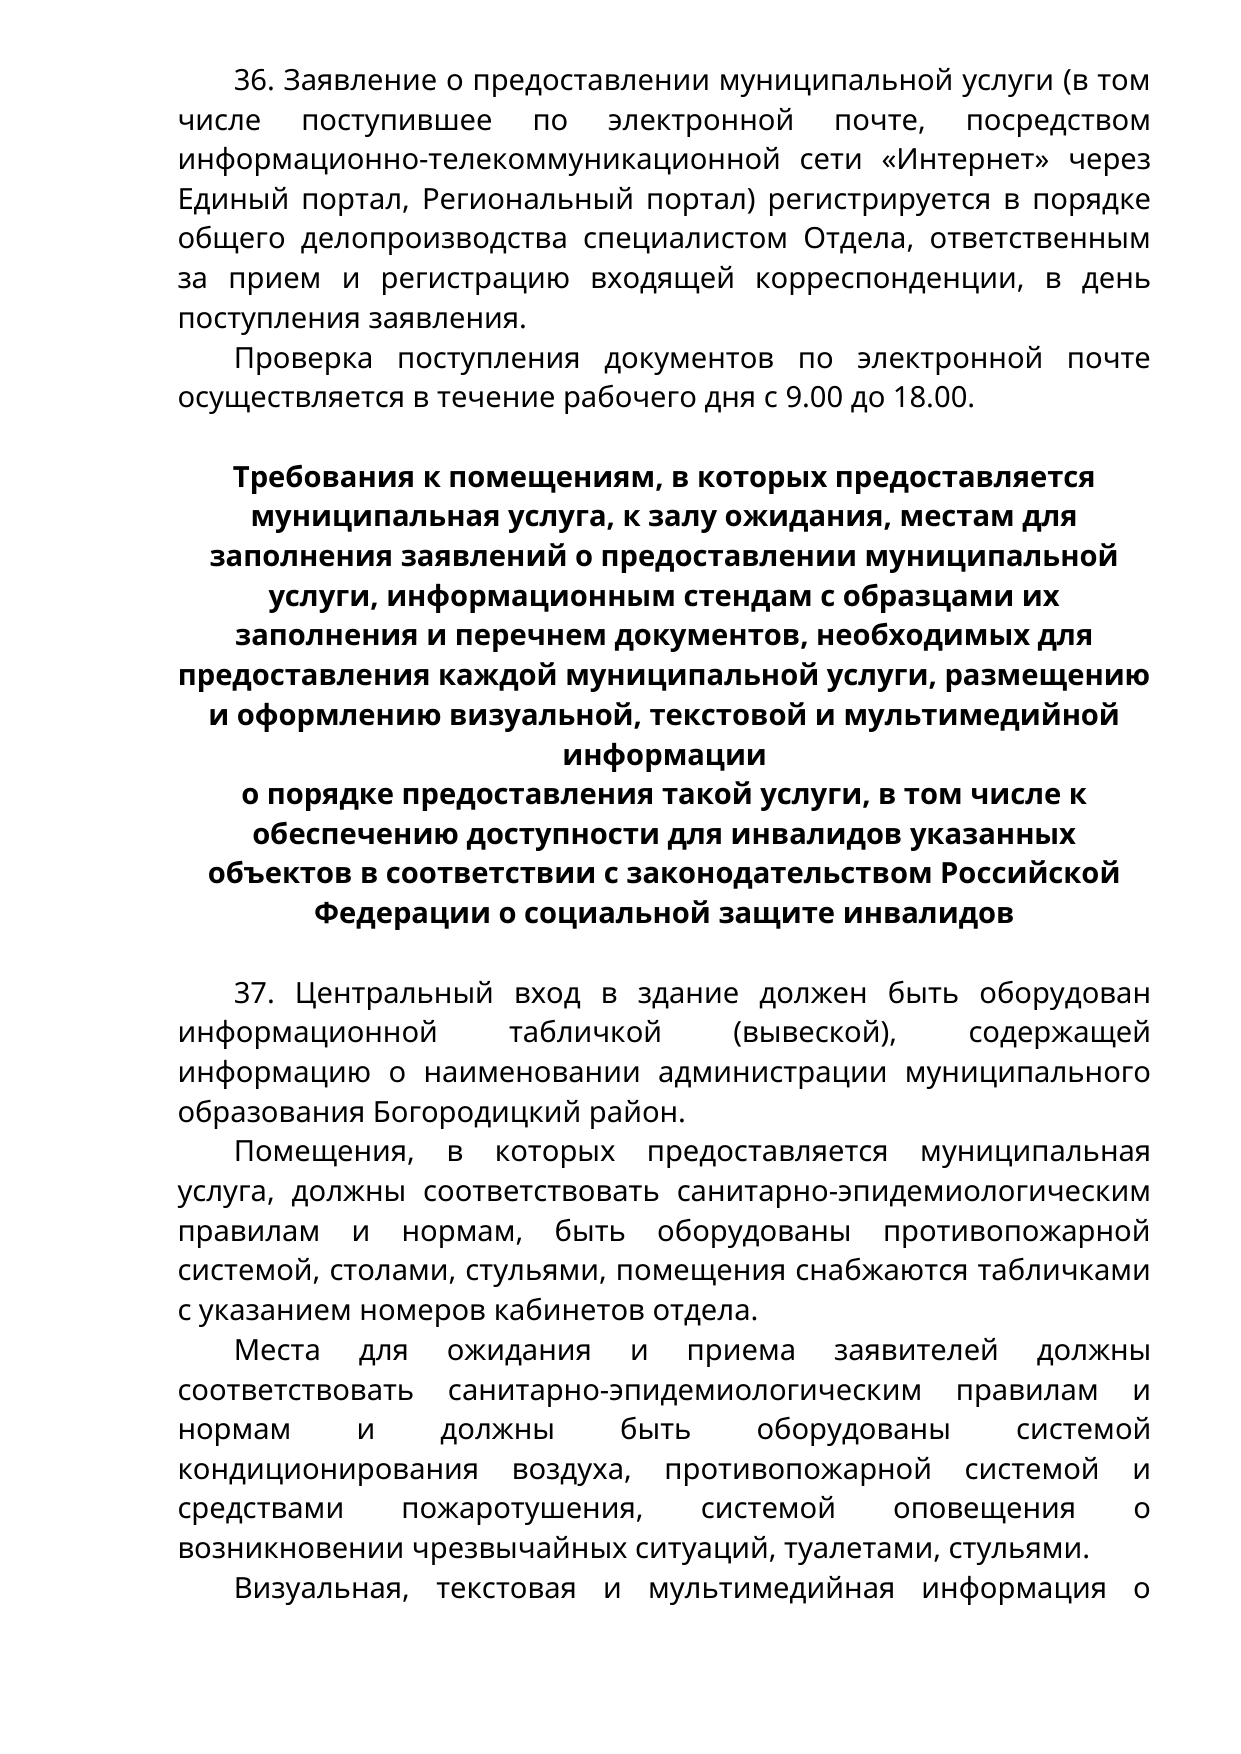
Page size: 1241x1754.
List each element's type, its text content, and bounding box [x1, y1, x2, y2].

title о порядке предоставления такой услуги, в том числе к обеспечению доступности для инвалидов указанных объектов в соответствии с законодательством Российской Федерации о социальной защите инвалидов [177, 773, 1152, 932]
text Помещения, в которых предоставляется муниципальная услуга, должны соответствовать санитарно-эпидемиологическим правилам и нормам, быть оборудованы противопожарной системой, столами, стульями, помещения снабжаются табличками с указанием номеров кабинетов отдела. [177, 1131, 1152, 1329]
text 36. Заявление о предоставлении муниципальной услуги (в том числе поступившее по электронной почте, посредством информационно-телекоммуникационной сети «Интернет» через Единый портал, Региональный портал) регистрируется в порядке общего делопроизводства специалистом Отдела, ответственным за прием и регистрацию входящей корреспонденции, в день поступления заявления. [177, 59, 1152, 337]
text Места для ожидания и приема заявителей должны соответствовать санитарно-эпидемиологическим правилам и нормам и должны быть оборудованы системой кондиционирования воздуха, противопожарной системой и средствами пожаротушения, системой оповещения о возникновении чрезвычайных ситуаций, туалетами, стульями. [177, 1329, 1152, 1567]
text 37. Центральный вход в здание должен быть оборудован информационной табличкой (вывеской), содержащей информацию о наименовании администрации муниципального образования Богородицкий район. [177, 972, 1152, 1131]
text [177, 1567, 1152, 1607]
title Требования к помещениям, в которых предоставляется муниципальная услуга, к залу ожидания, местам для заполнения заявлений о предоставлении муниципальной услуги, информационным стендам с образцами их заполнения и перечнем документов, необходимых для предоставления каждой муниципальной услуги, размещению и оформлению визуальной, текстовой и мультимедийной информации [177, 456, 1152, 773]
text Проверка поступления документов по электронной почте осуществляется в течение рабочего дня с 9.00 до 18.00. [177, 337, 1152, 416]
